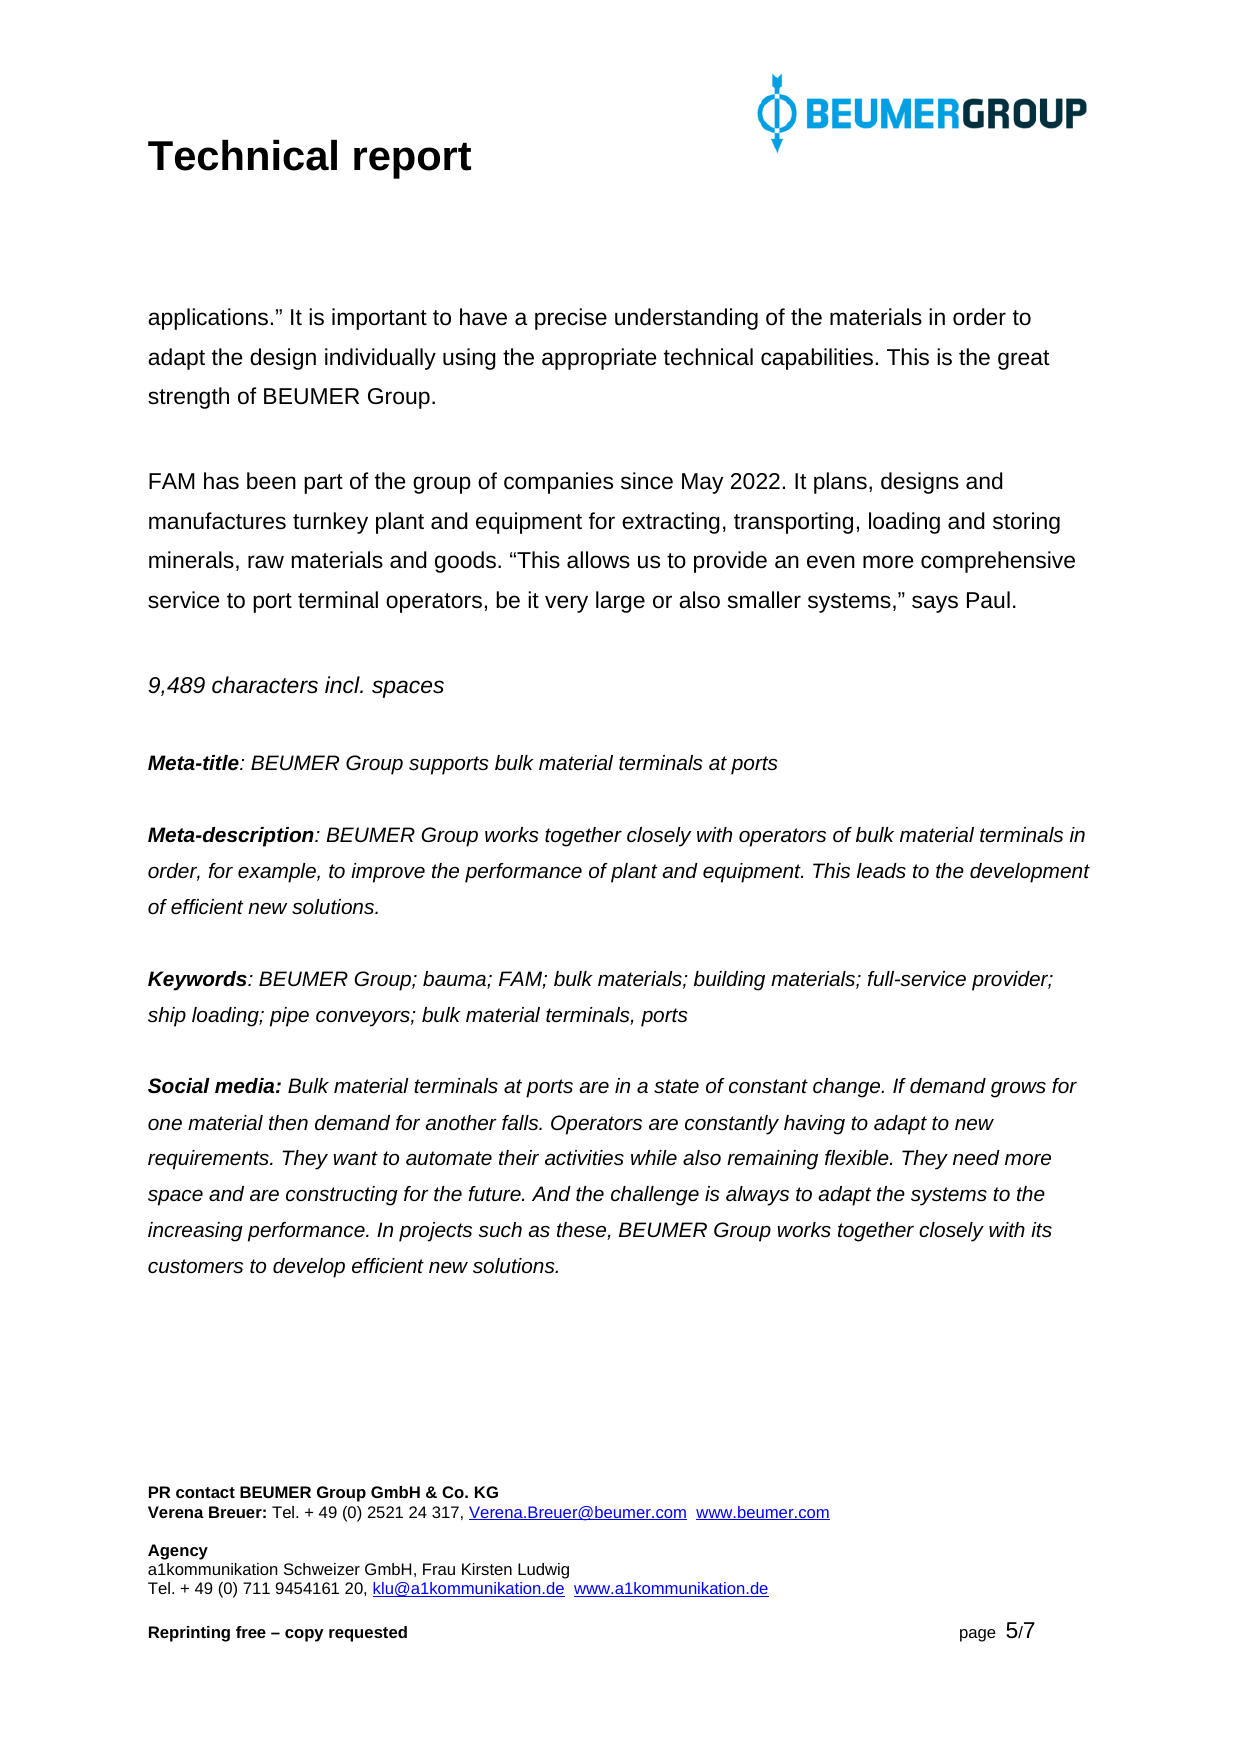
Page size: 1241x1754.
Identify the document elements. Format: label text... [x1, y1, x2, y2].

text Social media: Bulk material terminals at ports are in a state of constant change. If demand grows for one material then demand for another falls. Operators are constantly having to adapt to new requirements. They want to automate their activities while also remaining flexible. They need more space and are constructing for the future. And the challenge is always to adapt the systems to the increasing performance. In projects such as these, BEUMER Group works together closely with its customers to develop efficient new solutions. [148, 1074, 1093, 1278]
picture [728, 69, 1115, 157]
text Meta-description: BEUMER Group works together closely with operators of bulk material terminals in order, for example, to improve the performance of plant and equipment. This leads to the development of efficient new solutions. [148, 823, 1093, 919]
text Keywords: BEUMER Group; bauma; FAM; bulk materials; building materials; full-service provider; ship loading; pipe conveyors; bulk material terminals, ports [148, 967, 1093, 1026]
text FAM has been part of the group of companies since May 2022. It plans, designs and manufactures turnkey plant and equipment for extracting, transporting, loading and storing minerals, raw materials and goods. “This allows us to provide an even more comprehensive service to port terminal operators, be it very large or also smaller systems,” says Paul. [148, 468, 1093, 613]
text Meta-title: BEUMER Group supports bulk material terminals at ports [148, 751, 1093, 775]
text 9,489 characters incl. spaces [148, 672, 1093, 698]
